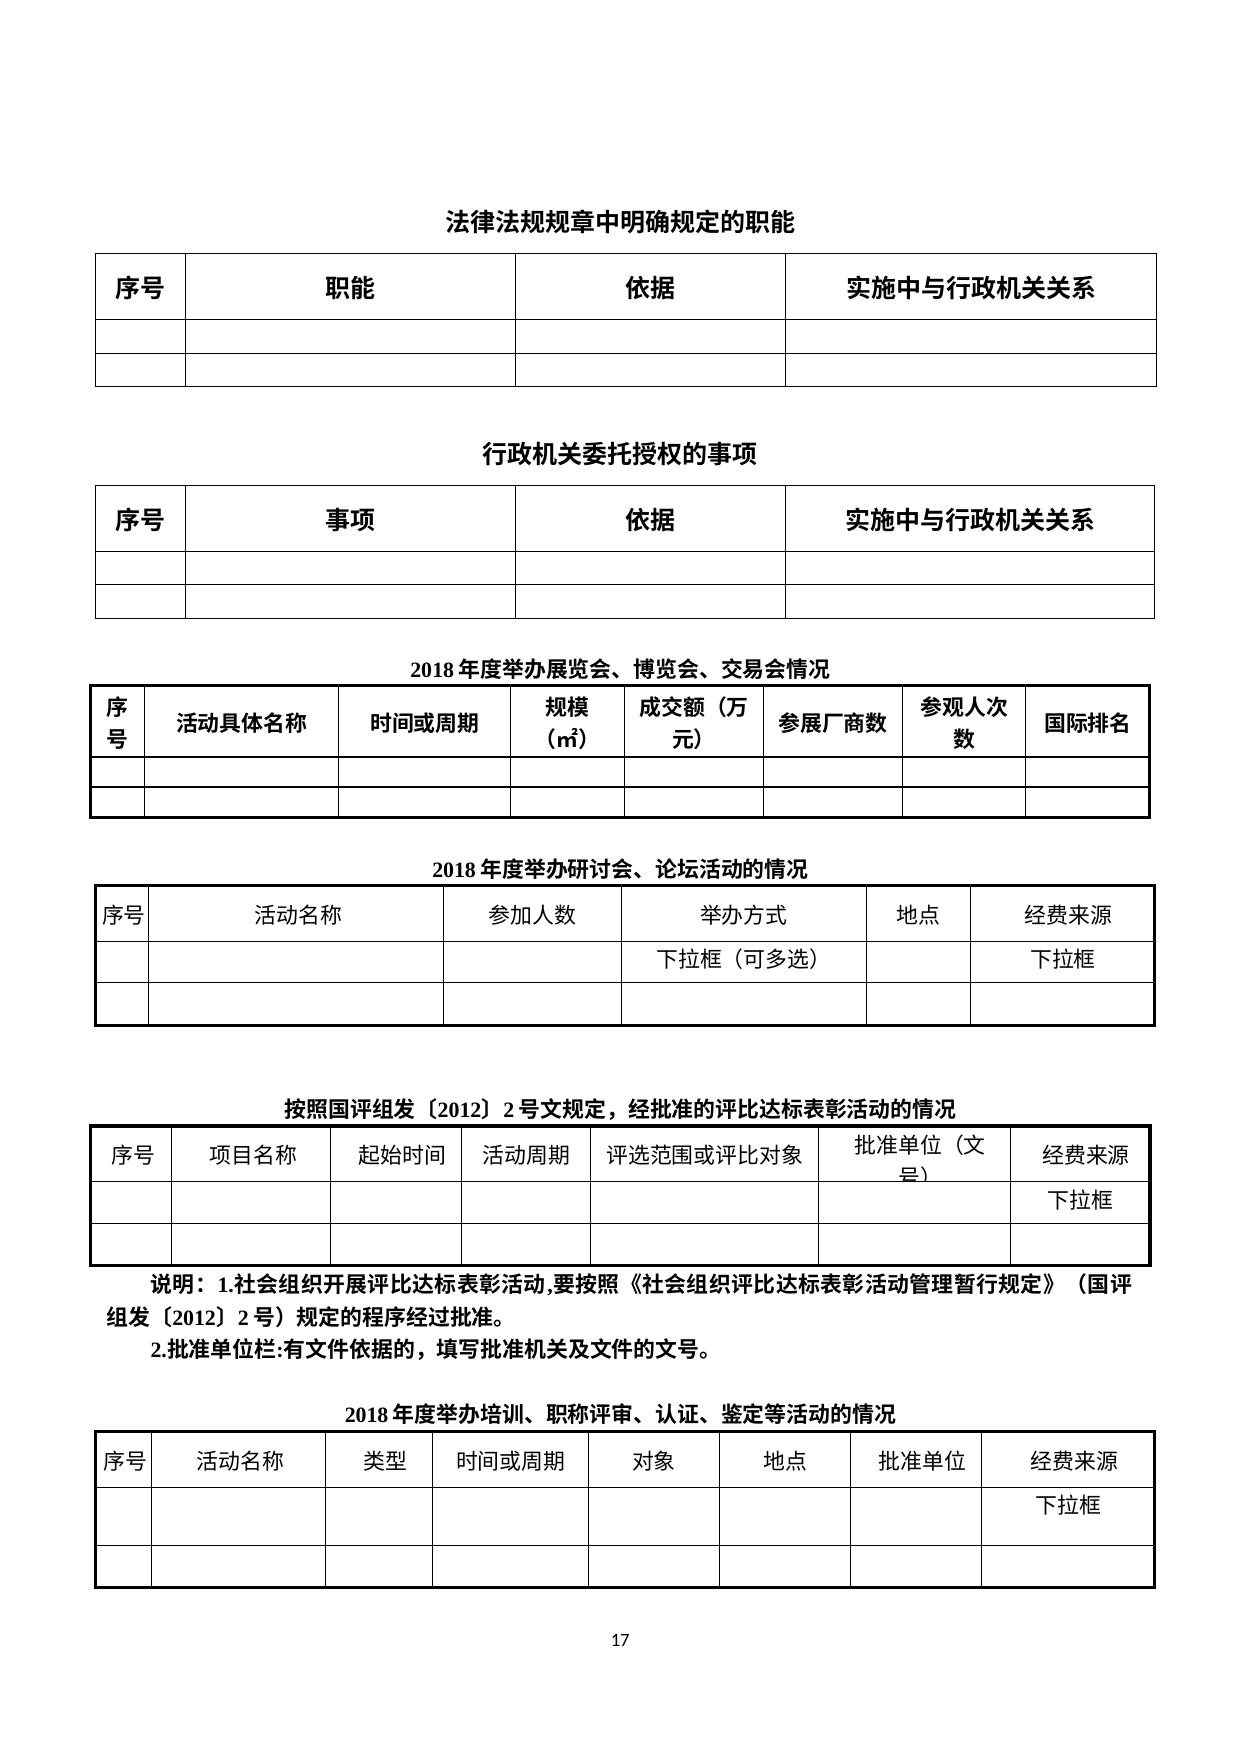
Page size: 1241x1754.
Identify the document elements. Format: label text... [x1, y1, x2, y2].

table_header 参展厂商数 [764, 687, 902, 756]
table_cell [96, 320, 185, 353]
table_cell [331, 1182, 461, 1222]
table_cell [819, 1224, 1010, 1264]
table_cell [971, 983, 1153, 1024]
table_cell [764, 788, 902, 816]
table_header 批准单位（文号） [819, 1128, 1010, 1181]
table_cell [96, 354, 185, 386]
table_cell [625, 758, 763, 786]
table_header 序号 [92, 1128, 171, 1181]
table_header 举办方式 [622, 887, 866, 941]
table_header 活动周期 [462, 1128, 590, 1181]
table_header 地点 [867, 887, 970, 941]
table_cell [516, 320, 785, 353]
table_header 国际排名 [1026, 687, 1148, 756]
table_header 活动具体名称 [145, 687, 338, 756]
table_cell [1011, 1224, 1148, 1264]
text 按照国评组发〔2012〕2号文规定，经批准的评比达标表彰活动的情况 [106, 1092, 1134, 1124]
table_header 活动名称 [152, 1433, 325, 1487]
table_cell [516, 585, 785, 618]
table_cell [982, 1546, 1153, 1586]
table_cell [589, 1488, 719, 1544]
table_header 职能 [186, 254, 515, 319]
table_header 时间或周期 [339, 687, 510, 756]
table_header 参观人次数 [903, 687, 1025, 756]
table_cell [622, 983, 866, 1024]
table_cell [331, 1224, 461, 1264]
table_cell [1026, 758, 1148, 786]
table_cell [444, 942, 621, 982]
table_cell [720, 1546, 850, 1586]
table_cell [96, 552, 185, 584]
table_cell [92, 1224, 171, 1264]
table_header 经费来源 [971, 887, 1153, 941]
table_cell [764, 758, 902, 786]
table_cell [819, 1182, 1010, 1222]
table_cell [786, 320, 1156, 353]
table_cell [433, 1546, 588, 1586]
table_header 依据 [516, 254, 785, 319]
table_header 成交额（万元） [625, 687, 763, 756]
table_cell [1026, 788, 1148, 816]
table_cell [186, 585, 515, 618]
table_cell [145, 758, 338, 786]
table_cell 下拉框（可多选） [622, 942, 866, 982]
table_cell [720, 1488, 850, 1544]
table_header 实施中与行政机关关系 [786, 254, 1156, 319]
table_cell [172, 1224, 330, 1264]
table_header 序号 [96, 486, 185, 551]
table_header 对象 [589, 1433, 719, 1487]
table_cell [97, 983, 148, 1024]
table_cell [516, 354, 785, 386]
table_cell [152, 1546, 325, 1586]
text 2018年度举办培训、职称评审、认证、鉴定等活动的情况 [106, 1397, 1134, 1429]
table_cell [511, 788, 624, 816]
table_cell [92, 758, 144, 786]
table_cell [444, 983, 621, 1024]
text 法律法规规章中明确规定的职能 [106, 188, 1134, 253]
table_cell [326, 1546, 432, 1586]
table_cell [92, 788, 144, 816]
table_cell [786, 585, 1154, 618]
table_header 评选范围或评比对象 [591, 1128, 818, 1181]
table_header 时间或周期 [433, 1433, 588, 1487]
table_cell 下拉框 [1011, 1182, 1148, 1222]
table_header 经费来源 [1011, 1128, 1148, 1181]
table_cell [625, 788, 763, 816]
table_cell [591, 1182, 818, 1222]
table_header 参加人数 [444, 887, 621, 941]
table_cell [339, 758, 510, 786]
table_cell [511, 758, 624, 786]
table_header 实施中与行政机关关系 [786, 486, 1154, 551]
table_cell [97, 942, 148, 982]
text 2.批准单位栏:有文件依据的，填写批准机关及文件的文号。 [106, 1332, 1134, 1364]
text 说明：1.社会组织开展评比达标表彰活动,要按照《社会组织评比达标表彰活动管理暂行规定》（国评组发〔2012〕2号）规定的程序经过批准。 [106, 1267, 1134, 1332]
table_header 经费来源 [982, 1433, 1153, 1487]
table_cell [326, 1488, 432, 1544]
table_header 起始时间 [331, 1128, 461, 1181]
text 行政机关委托授权的事项 [106, 420, 1134, 485]
table_cell [149, 983, 443, 1024]
text 2018年度举办研讨会、论坛活动的情况 [106, 851, 1134, 884]
table_header 项目名称 [172, 1128, 330, 1181]
table_cell [97, 1546, 151, 1586]
table_header 序号 [97, 1433, 151, 1487]
table_cell [851, 1546, 981, 1586]
table_cell [172, 1182, 330, 1222]
table_cell [97, 1488, 151, 1544]
table_header 地点 [720, 1433, 850, 1487]
table_header 序号 [97, 887, 148, 941]
table_header 活动名称 [149, 887, 443, 941]
table_cell [786, 552, 1154, 584]
table_cell [145, 788, 338, 816]
table_cell [903, 788, 1025, 816]
table_cell [186, 320, 515, 353]
table_cell [149, 942, 443, 982]
table_cell [867, 942, 970, 982]
table_header 规模（㎡） [511, 687, 624, 756]
table_cell [851, 1488, 981, 1544]
table_cell [462, 1182, 590, 1222]
table_cell [516, 552, 785, 584]
table_cell [152, 1488, 325, 1544]
table_cell [339, 788, 510, 816]
table_header 批准单位 [851, 1433, 981, 1487]
table_cell [462, 1224, 590, 1264]
text 2018年度举办展览会、博览会、交易会情况 [106, 651, 1134, 684]
table_cell 下拉框 [971, 942, 1153, 982]
table_cell [903, 758, 1025, 786]
table_cell [92, 1182, 171, 1222]
table_header 序号 [92, 687, 144, 756]
table_cell [96, 585, 185, 618]
table_header 序号 [96, 254, 185, 319]
table_cell 下拉框 [982, 1488, 1153, 1544]
table_cell [589, 1546, 719, 1586]
table_cell [786, 354, 1156, 386]
table_header 类型 [326, 1433, 432, 1487]
table_cell [591, 1224, 818, 1264]
table_cell [186, 552, 515, 584]
table_header 依据 [516, 486, 785, 551]
table_header 事项 [186, 486, 515, 551]
table_cell [867, 983, 970, 1024]
table_cell [186, 354, 515, 386]
table_cell [433, 1488, 588, 1544]
